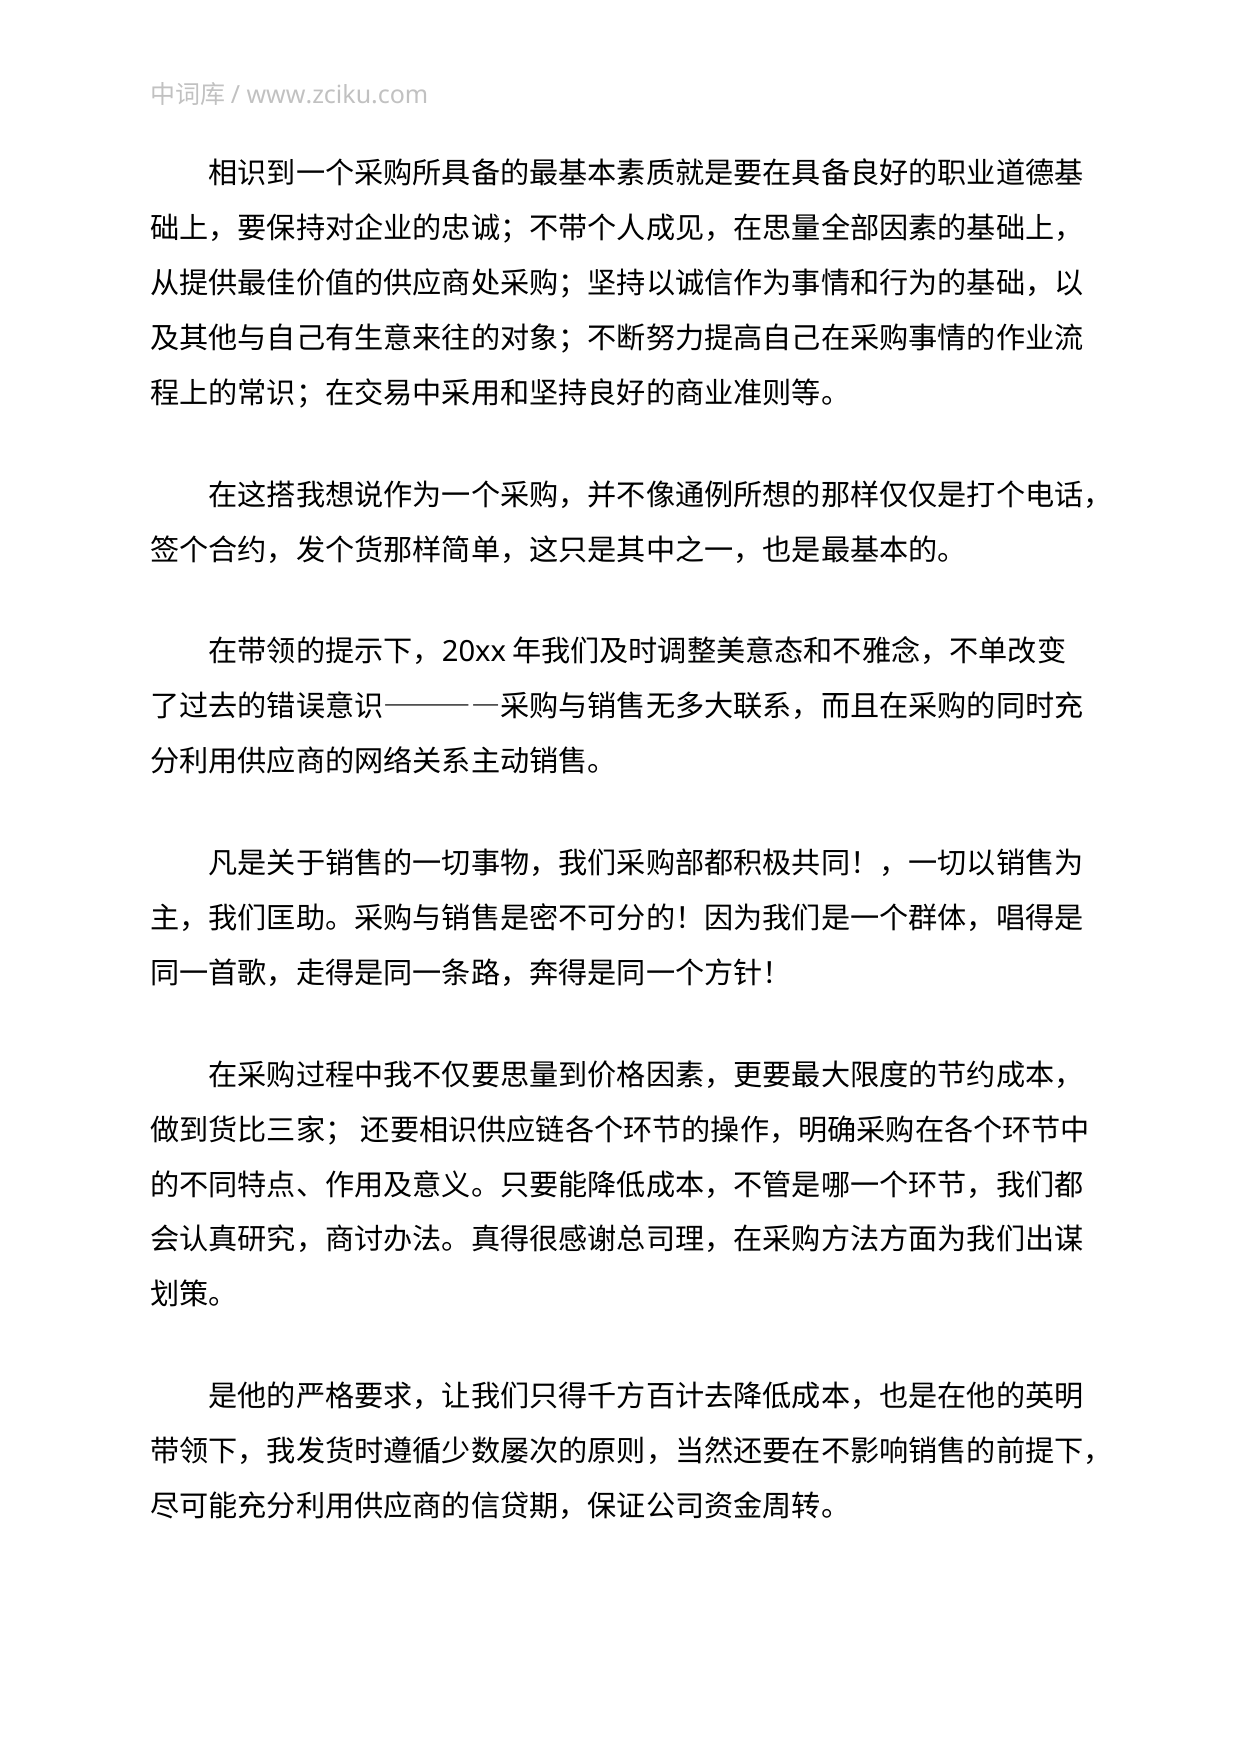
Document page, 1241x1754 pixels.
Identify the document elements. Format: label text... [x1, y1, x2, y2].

text 是他的严格要求，让我们只得千方百计去降低成本，也是在他的英明带领下，我发货时遵循少数屡次的原则，当然还要在不影响销售的前提下，尽可能充分利用供应商的信贷期，保证公司资金周转。 [150, 1373, 1090, 1525]
text 凡是关于销售的一切事物，我们采购部都积极共同！，一切以销售为主，我们匡助。采购与销售是密不可分的！因为我们是一个群体，唱得是同一首歌，走得是同一条路，奔得是同一个方针！ [150, 840, 1090, 992]
text 在这搭我想说作为一个采购，并不像通例所想的那样仅仅是打个电话，签个合约，发个货那样简单，这只是其中之一，也是最基本的。 [150, 471, 1090, 568]
text 在带领的提示下，20xx年我们及时调整美意态和不雅念，不单改变了过去的错误意识————采购与销售无多大联系，而且在采购的同时充分利用供应商的网络关系主动销售。 [150, 628, 1090, 780]
text 相识到一个采购所具备的最基本素质就是要在具备良好的职业道德基础上，要保持对企业的忠诚；不带个人成见，在思量全部因素的基础上，从提供最佳价值的供应商处采购；坚持以诚信作为事情和行为的基础，以及其他与自己有生意来往的对象；不断努力提高自己在采购事情的作业流程上的常识；在交易中采用和坚持良好的商业准则等。 [150, 150, 1090, 412]
text 在采购过程中我不仅要思量到价格因素，更要最大限度的节约成本，做到货比三家； 还要相识供应链各个环节的操作，明确采购在各个环节中的不同特点、作用及意义。只要能降低成本，不管是哪一个环节，我们都会认真研究，商讨办法。真得很感谢总司理，在采购方法方面为我们出谋划策。 [150, 1051, 1090, 1313]
